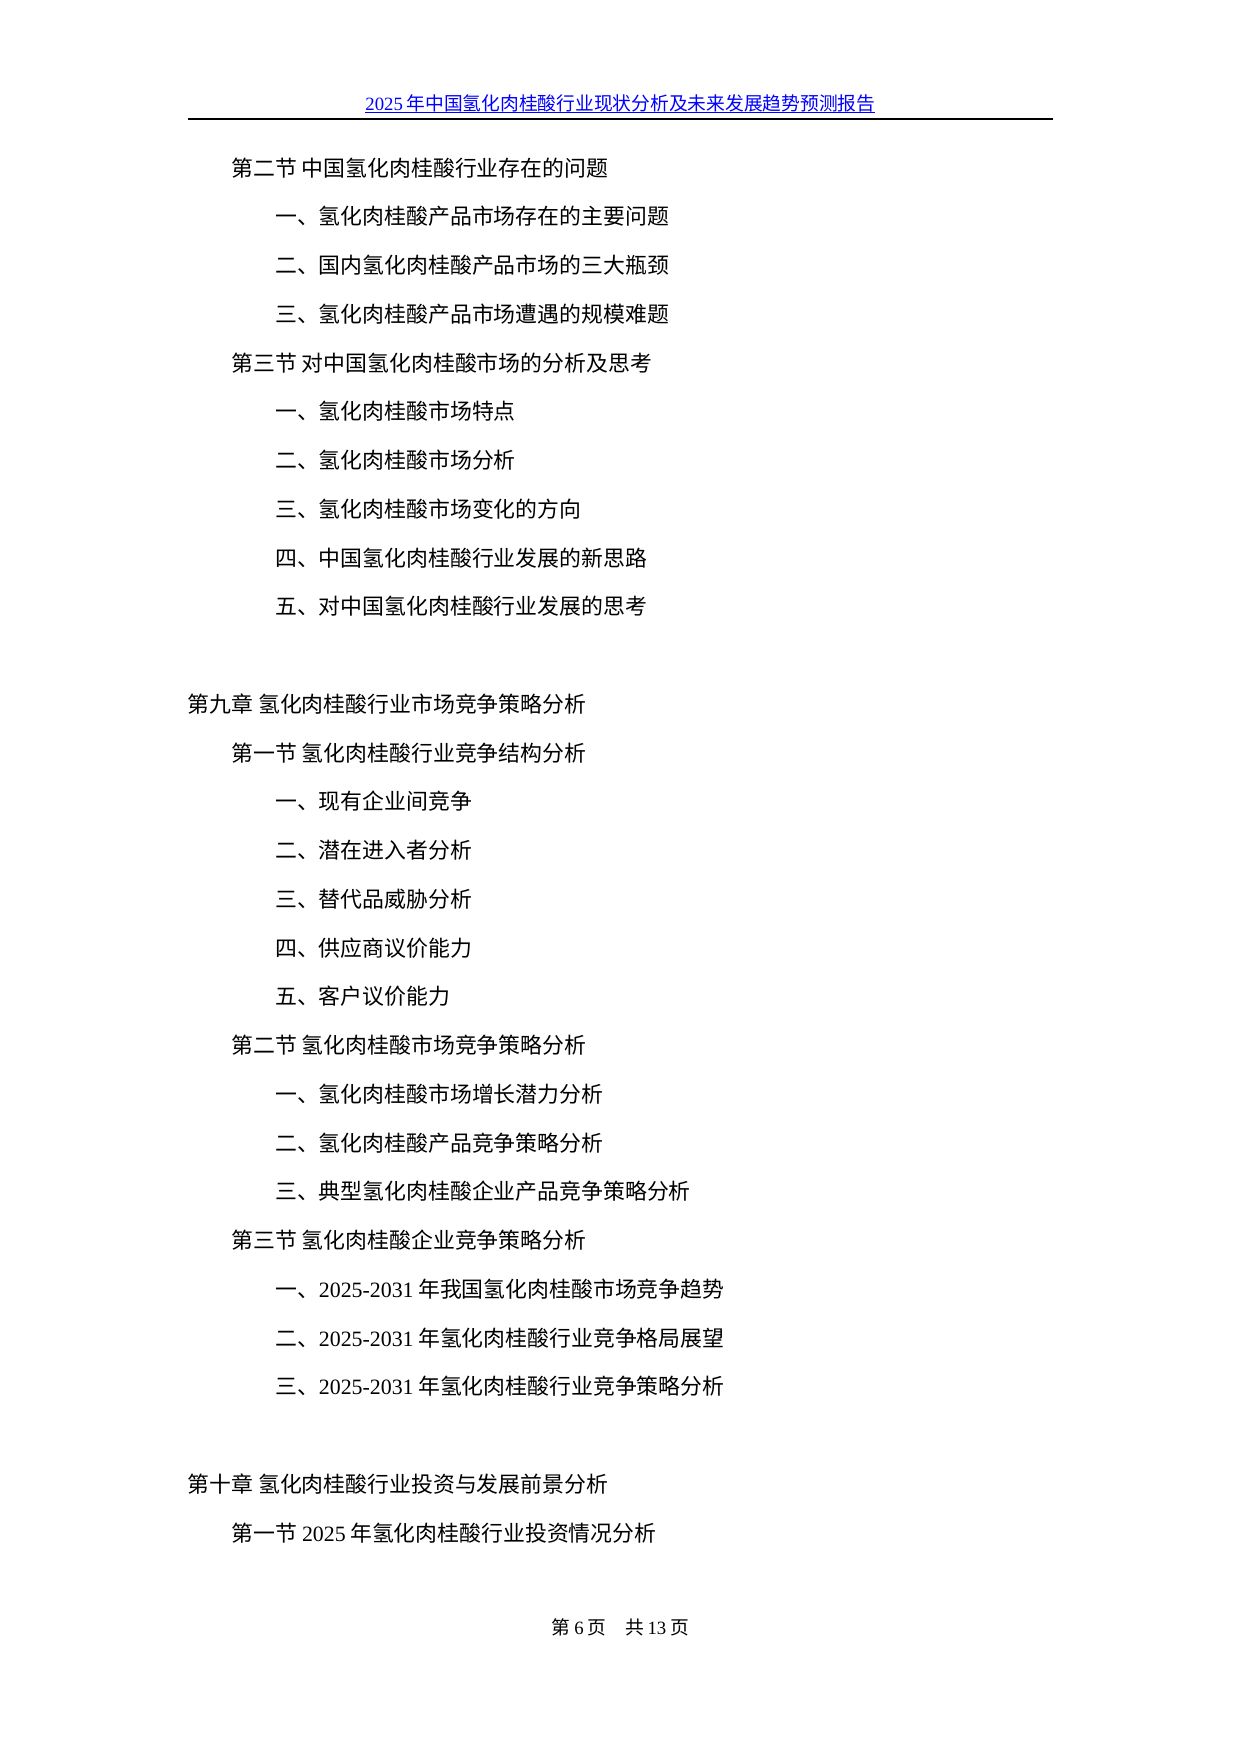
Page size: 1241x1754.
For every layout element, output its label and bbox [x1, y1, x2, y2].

text [187, 150, 1053, 1548]
